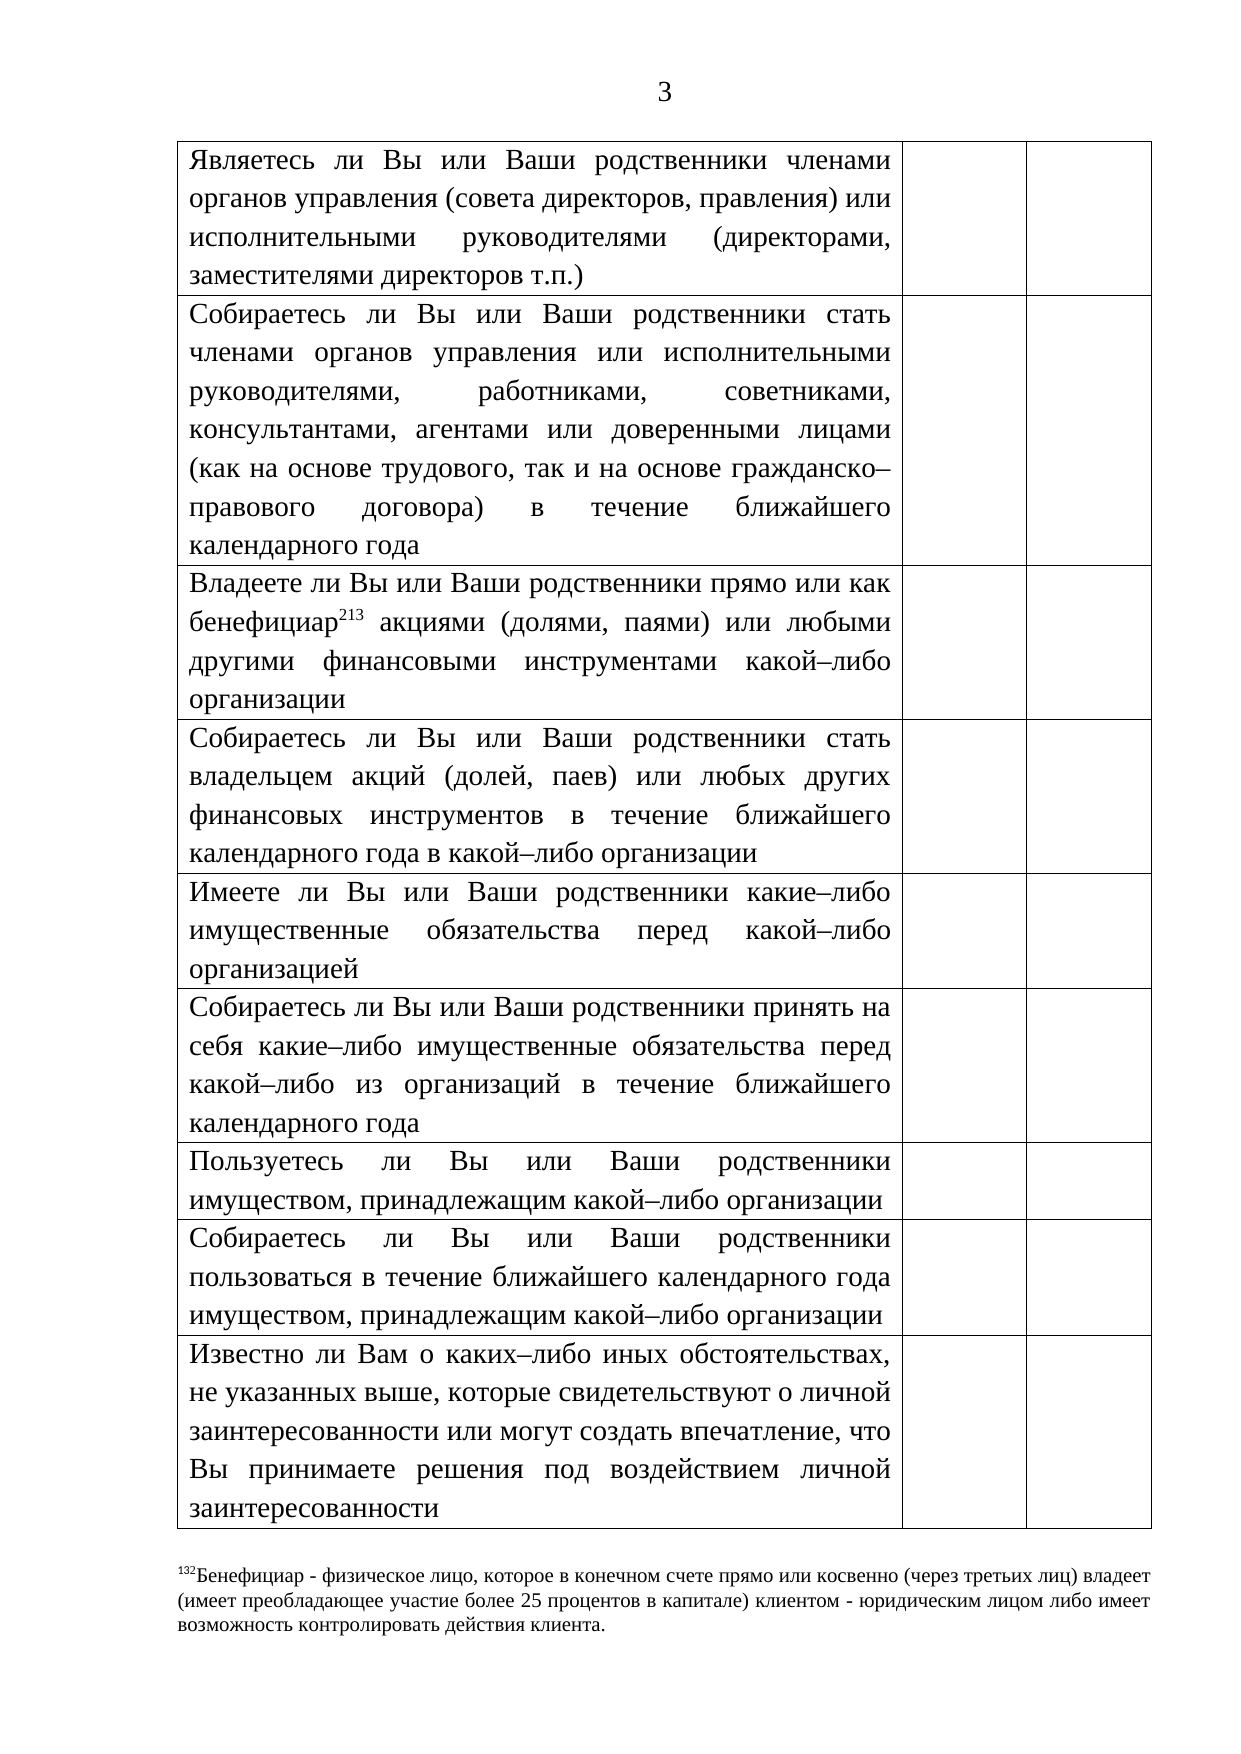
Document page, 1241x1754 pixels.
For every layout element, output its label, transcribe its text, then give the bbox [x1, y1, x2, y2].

table_cell [903, 989, 1026, 1142]
table_cell [1027, 989, 1151, 1142]
table_cell [903, 296, 1026, 564]
table_cell Известно ли Вам о каких–либо иных обстоятельствах, не указанных выше, которые свидетельствуют о личной заинтересованности или могут создать впечатление, что Вы принимаете решения под воздействием личной заинтересованности [178, 1336, 902, 1528]
table_cell [903, 874, 1026, 988]
table_cell [1027, 1220, 1151, 1335]
table_cell Собираетесь ли Вы или Ваши родственники стать членами органов управления или исполнительными руководителями, работниками, советниками, консультантами, агентами или доверенными лицами (как на основе трудового, так и на основе гражданско–правового договора) в течение ближайшего календарного года [178, 296, 902, 564]
table_cell Собираетесь ли Вы или Ваши родственники принять на себя какие–либо имущественные обязательства перед какой–либо из организаций в течение ближайшего календарного года [178, 989, 902, 1142]
table_cell [1027, 566, 1151, 719]
table_cell [903, 566, 1026, 719]
table_cell Собираетесь ли Вы или Ваши родственники стать владельцем акций (долей, паев) или любых других финансовых инструментов в течение ближайшего календарного года в какой–либо организации [178, 720, 902, 873]
table_cell [903, 1220, 1026, 1335]
table_cell [1027, 720, 1151, 873]
table_cell Являетесь ли Вы или Ваши родственники членами органов управления (совета директоров, правления) или исполнительными руководителями (директорами, заместителями директоров т.п.) [178, 142, 902, 295]
table_cell [1027, 874, 1151, 988]
table_cell [1027, 1143, 1151, 1219]
table_cell Владеете ли Вы или Ваши родственники прямо или как бенефициар2 акциями (долями, паями) или любыми другими финансовыми инструментами какой–либо организации [178, 566, 902, 719]
table_cell Имеете ли Вы или Ваши родственники какие–либо имущественные обязательства перед какой–либо организацией [178, 874, 902, 988]
table_cell [903, 1336, 1026, 1528]
table_cell [1027, 1336, 1151, 1528]
table_cell [903, 1143, 1026, 1219]
table_cell Собираетесь ли Вы или Ваши родственники пользоваться в течение ближайшего календарного года имуществом, принадлежащим какой–либо организации [178, 1220, 902, 1335]
table_cell [903, 720, 1026, 873]
table_cell [1027, 142, 1151, 295]
table_cell [903, 142, 1026, 295]
table_cell Пользуетесь ли Вы или Ваши родственники имуществом, принадлежащим какой–либо организации [178, 1143, 902, 1219]
table_cell [1027, 296, 1151, 564]
